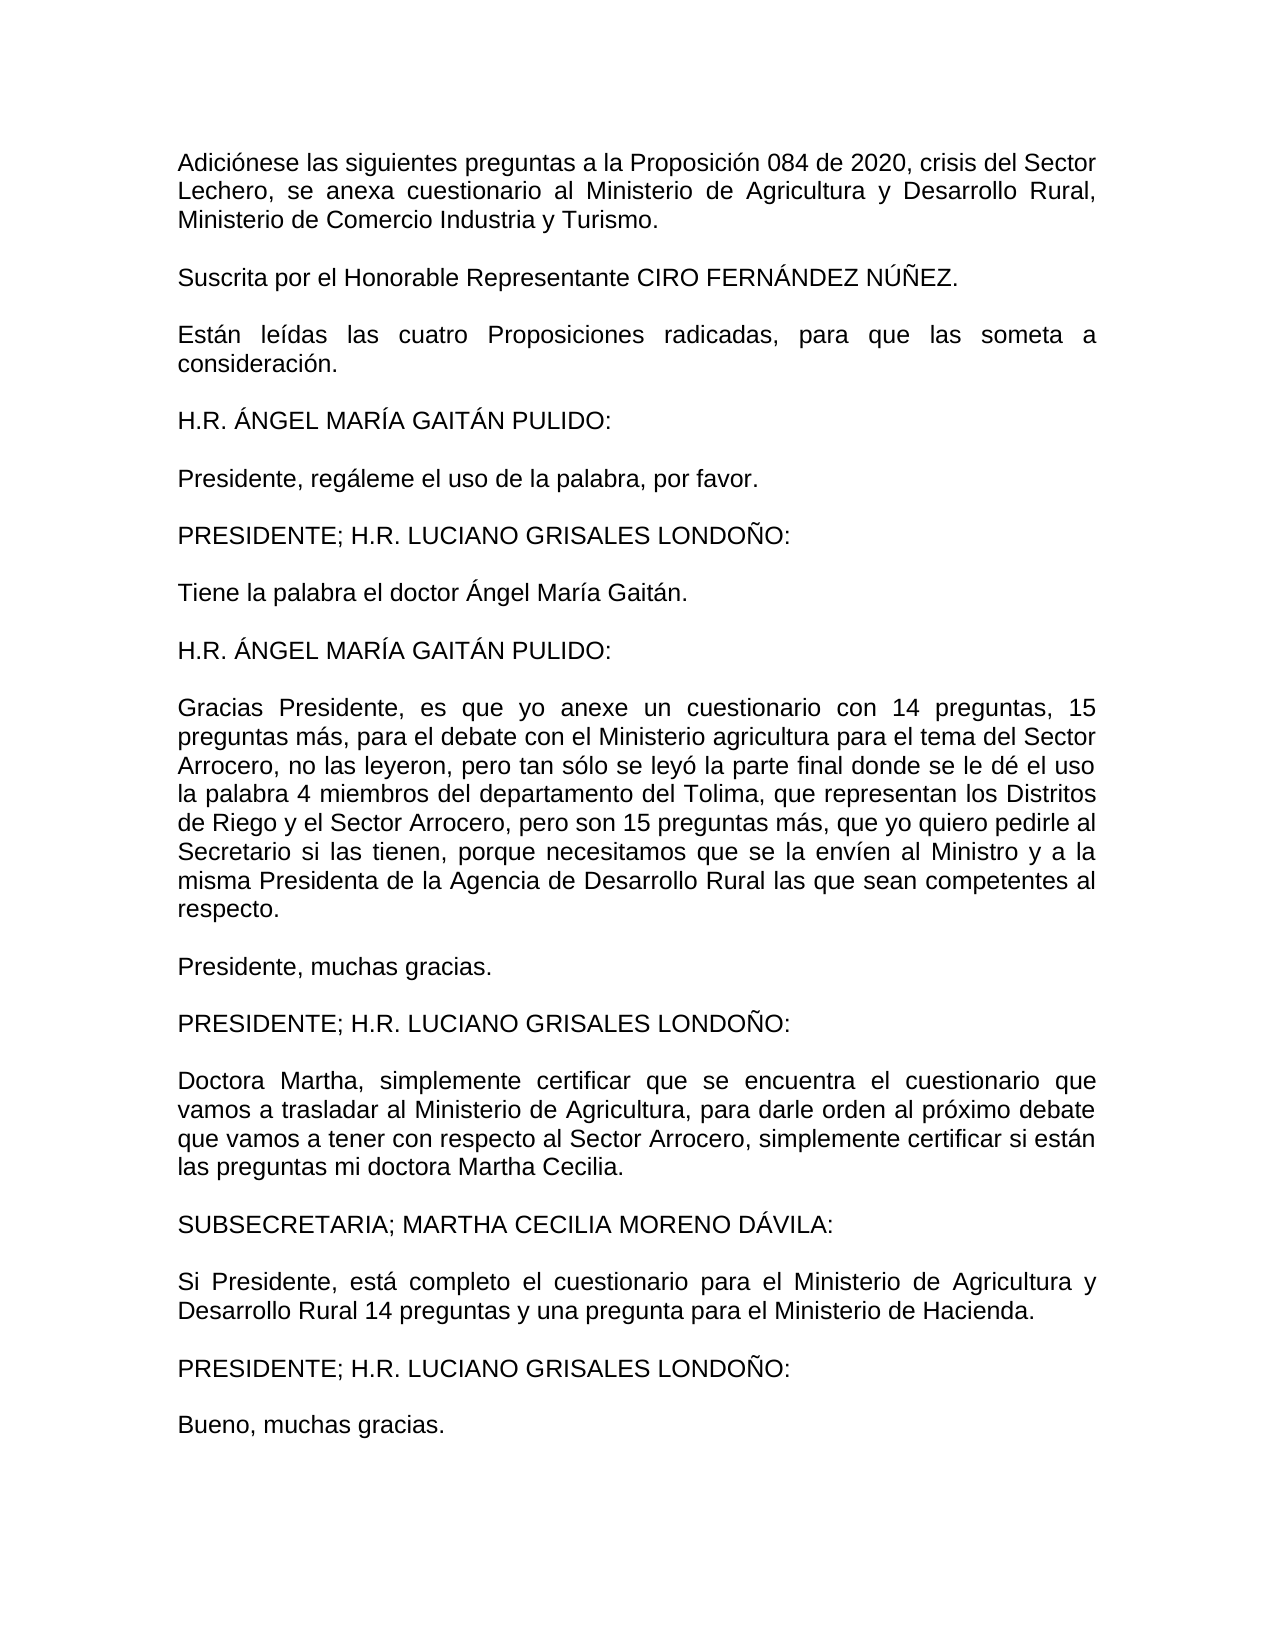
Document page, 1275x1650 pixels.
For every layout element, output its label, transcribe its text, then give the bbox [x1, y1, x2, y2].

text Doctora Martha, simplemente certificar que se encuentra el cuestionario que vamos a trasladar al Ministerio de Agricultura, para darle orden al próximo debate que vamos a tener con respecto al Sector Arrocero, simplemente certificar si están las preguntas mi doctora Martha Cecilia. [177, 1066, 1098, 1181]
text H.R. ÁNGEL MARÍA GAITÁN PULIDO: [177, 636, 1098, 664]
text PRESIDENTE; H.R. LUCIANO GRISALES LONDOÑO: [177, 521, 1098, 550]
text Adiciónese las siguientes preguntas a la Proposición 084 de 2020, crisis del Sector Lechero, se anexa cuestionario al Ministerio de Agricultura y Desarrollo Rural, Ministerio de Comercio Industria y Turismo. [177, 148, 1098, 234]
text Tiene la palabra el doctor Ángel María Gaitán. [177, 578, 1098, 607]
text H.R. ÁNGEL MARÍA GAITÁN PULIDO: [177, 406, 1098, 435]
text SUBSECRETARIA; MARTHA CECILIA MORENO DÁVILA: [177, 1210, 1098, 1239]
text Bueno, muchas gracias. [177, 1410, 1098, 1439]
text Presidente, regáleme el uso de la palabra, por favor. [177, 464, 1098, 493]
text PRESIDENTE; H.R. LUCIANO GRISALES LONDOÑO: [177, 1354, 1098, 1382]
text Suscrita por el Honorable Representante CIRO FERNÁNDEZ NÚÑEZ. [177, 263, 1098, 291]
text Están leídas las cuatro Proposiciones radicadas, para que las someta a consideración. [177, 320, 1098, 378]
text PRESIDENTE; H.R. LUCIANO GRISALES LONDOÑO: [177, 1009, 1098, 1038]
text Presidente, muchas gracias. [177, 952, 1098, 981]
text Si Presidente, está completo el cuestionario para el Ministerio de Agricultura y Desarrollo Rural 14 preguntas y una pregunta para el Ministerio de Hacienda. [177, 1267, 1098, 1325]
text Gracias Presidente, es que yo anexe un cuestionario con 14 preguntas, 15 preguntas más, para el debate con el Ministerio agricultura para el tema del Sector Arrocero, no las leyeron, pero tan sólo se leyó la parte final donde se le dé el uso la palabra 4 miembros del departamento del Tolima, que representan los Distritos de Riego y el Sector Arrocero, pero son 15 preguntas más, que yo quiero pedirle al Secretario si las tienen, porque necesitamos que se la envíen al Ministro y a la misma Presidenta de la Agencia de Desarrollo Rural las que sean competentes al respecto. [177, 693, 1098, 923]
